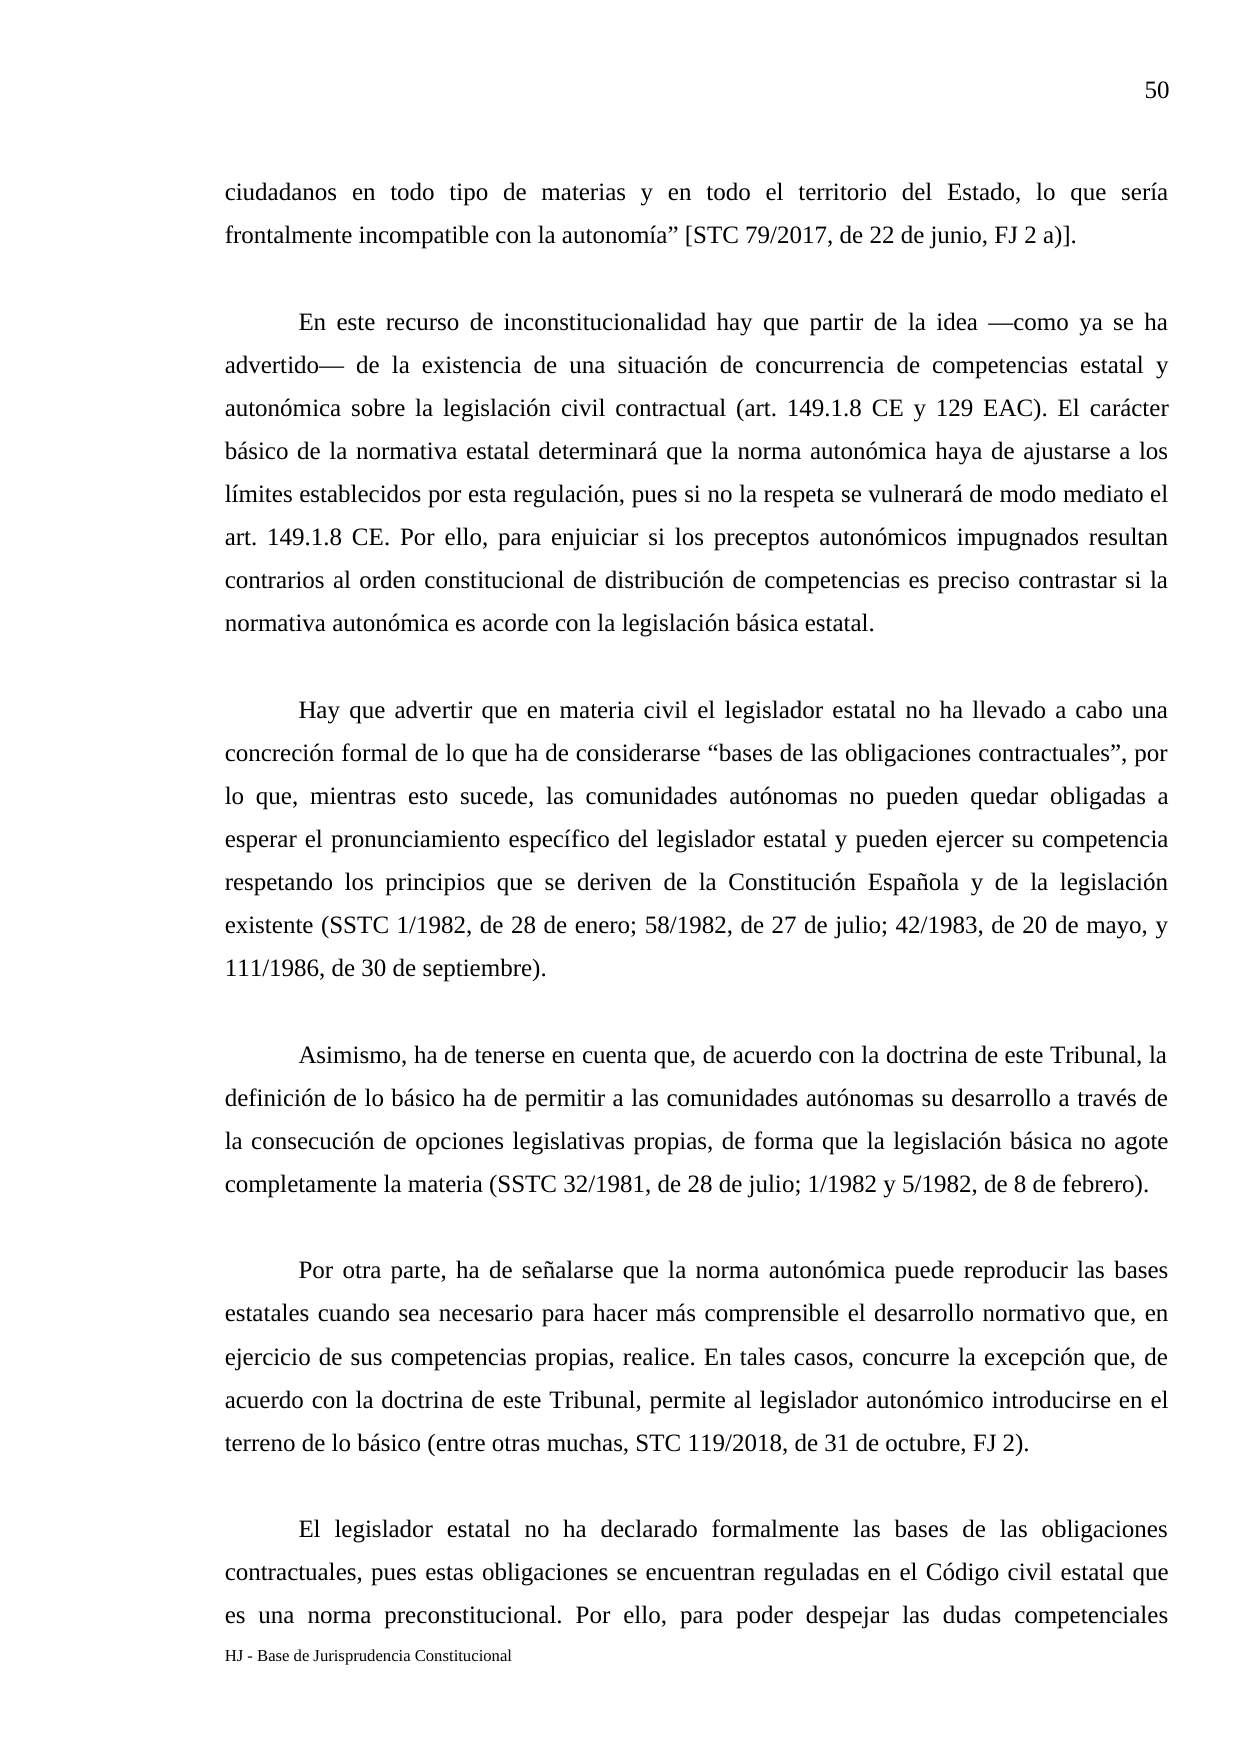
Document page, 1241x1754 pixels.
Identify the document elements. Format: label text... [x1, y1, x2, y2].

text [224, 177, 1169, 249]
text Hay que advertir que en materia civil el legislador estatal no ha llevado a cabo una concreción formal de lo que ha de considerarse “bases de las obligaciones contractuales”, por lo que, mientras esto sucede, las comunidades autónomas no pueden quedar obligadas a esperar el pronunciamiento específico del legislador estatal y pueden ejercer su competencia respetando los principios que se deriven de la Constitución Española y de la legislación existente (SSTC 1/1982, de 28 de enero; 58/1982, de 27 de julio; 42/1983, de 20 de mayo, y 111/1986, de 30 de septiembre). [224, 695, 1169, 982]
text Asimismo, ha de tenerse en cuenta que, de acuerdo con la doctrina de este Tribunal, la definición de lo básico ha de permitir a las comunidades autónomas su desarrollo a través de la consecución de opciones legislativas propias, de forma que la legislación básica no agote completamente la materia (SSTC 32/1981, de 28 de julio; 1/1982 y 5/1982, de 8 de febrero). [224, 1040, 1169, 1198]
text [224, 1514, 1169, 1629]
text Por otra parte, ha de señalarse que la norma autonómica puede reproducir las bases estatales cuando sea necesario para hacer más comprensible el desarrollo normativo que, en ejercicio de sus competencias propias, realice. En tales casos, concurre la excepción que, de acuerdo con la doctrina de este Tribunal, permite al legislador autonómico introducirse en el terreno de lo básico (entre otras muchas, STC 119/2018, de 31 de octubre, FJ 2). [224, 1255, 1169, 1457]
text En este recurso de inconstitucionalidad hay que partir de la idea —como ya se ha advertido— de la existencia de una situación de concurrencia de competencias estatal y autonómica sobre la legislación civil contractual (art. 149.1.8 CE y 129 EAC). El carácter básico de la normativa estatal determinará que la norma autonómica haya de ajustarse a los límites establecidos por esta regulación, pues si no la respeta se vulnerará de modo mediato el art. 149.1.8 CE. Por ello, para enjuiciar si los preceptos autonómicos impugnados resultan contrarios al orden constitucional de distribución de competencias es preciso contrastar si la normativa autonómica es acorde con la legislación básica estatal. [224, 307, 1169, 637]
